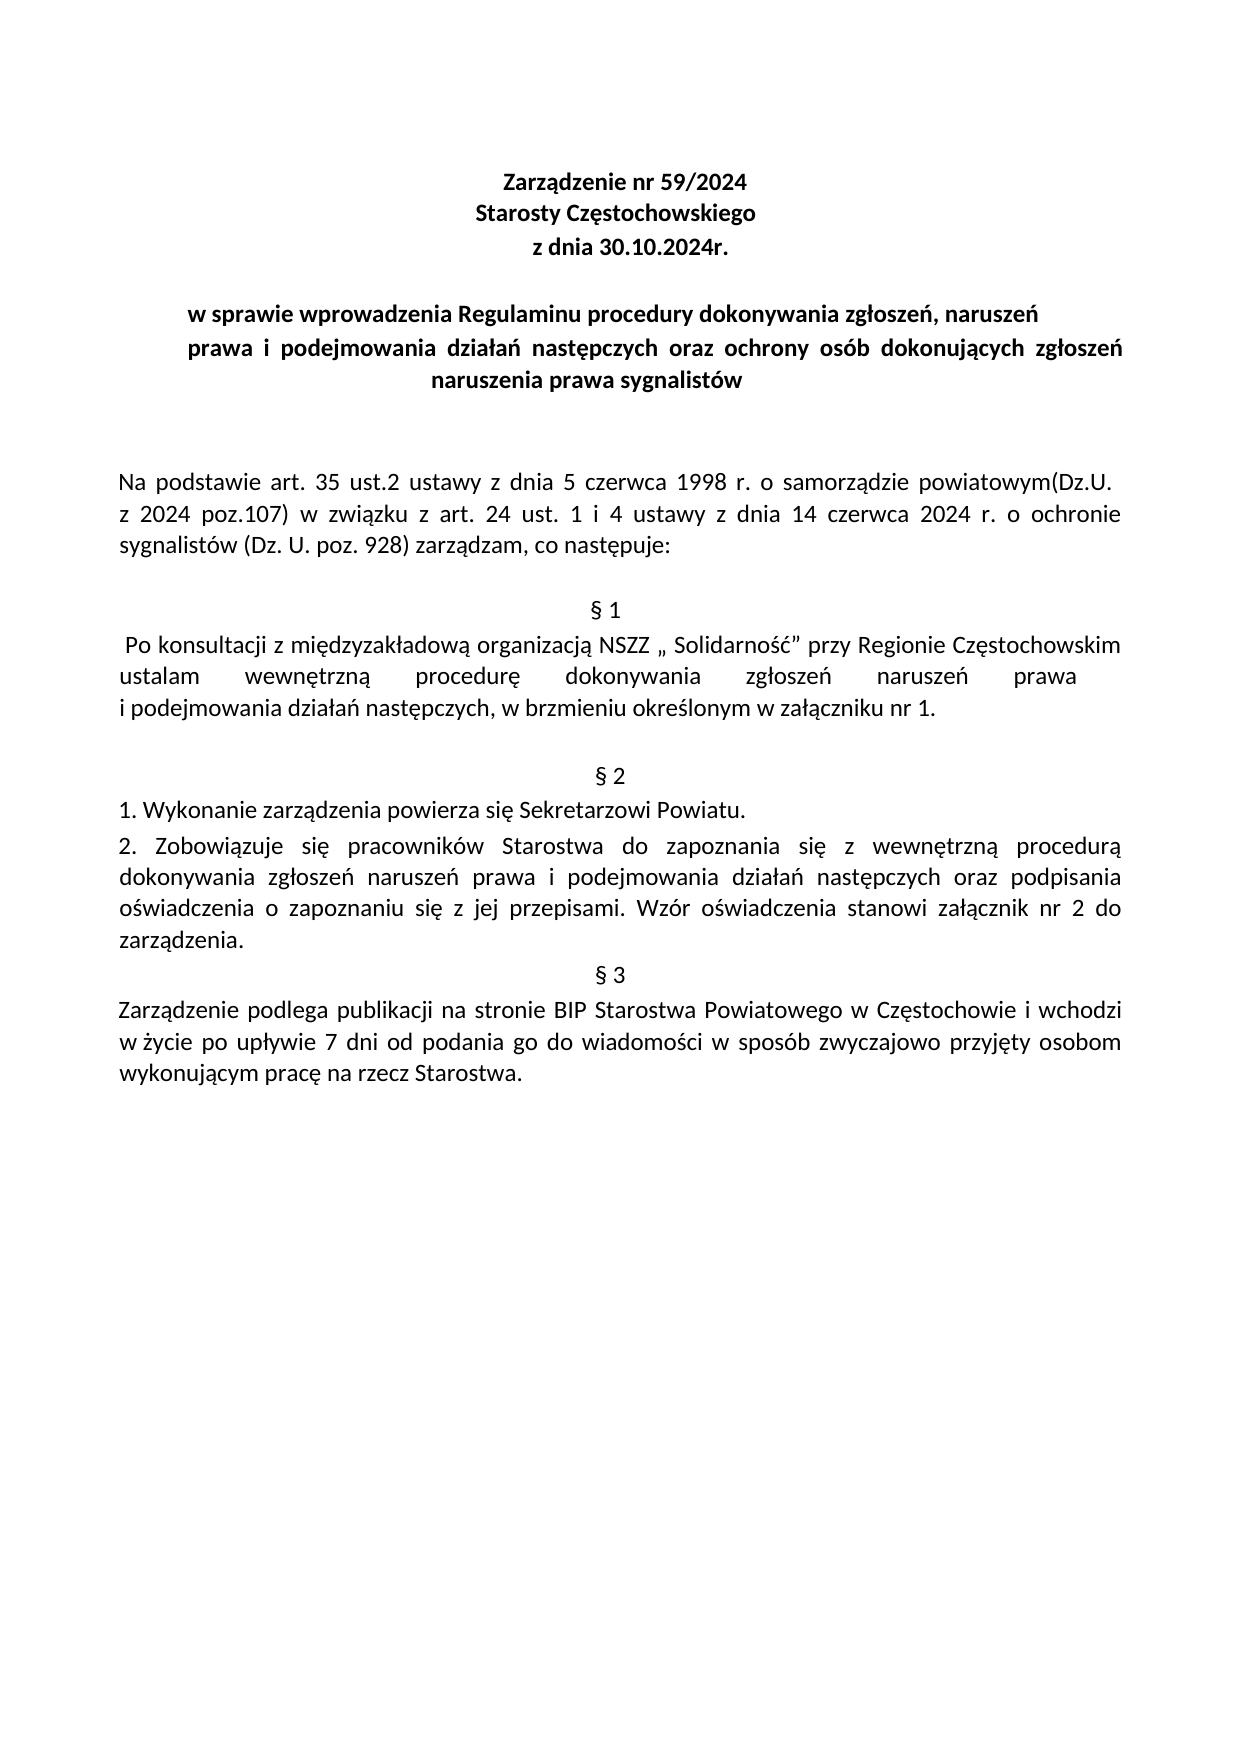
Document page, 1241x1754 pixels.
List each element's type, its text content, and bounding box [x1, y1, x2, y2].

subtitle § 1 [562, 594, 1053, 625]
text Zarządzenie podlega publikacji na stronie BIP Starostwa Powiatowego w Częstochowie i wchodzi w życie po upływie 7 dni od podania go do wiadomości w sposób zwyczajowo przyjęty osobom wykonującym pracę na rzecz Starostwa. [118, 994, 1123, 1088]
text Na podstawie art. 35 ust.2 ustawy z dnia 5 czerwca 1998 r. o samorządzie powiatowym(Dz.U. z 2024 poz.107) w związku z art. 24 ust. 1 i 4 ustawy z dnia 14 czerwca 2024 r. o ochronie sygnalistów (Dz. U. poz. 928) zarządzam, co następuje: [118, 466, 1123, 560]
text Zarządzenie nr 59/2024 [123, 166, 1127, 196]
text z dnia 30.10.2024r. [118, 231, 1126, 262]
text prawa i podejmowania działań następczych oraz ochrony osób dokonujących zgłoszeń naruszenia prawa sygnalistów [187, 332, 1124, 394]
text Starosty Częstochowskiego [118, 197, 1124, 228]
text 2. Zobowiązuje się pracowników Starostwa do zapoznania się z wewnętrzną procedurą dokonywania zgłoszeń naruszeń prawa i podejmowania działań następczych oraz podpisania oświadczenia o zapoznaniu się z jej przepisami. Wzór oświadczenia stanowi załącznik nr 2 do zarządzenia. [118, 830, 1123, 954]
text § 3 [488, 959, 1123, 990]
text § 2 [488, 761, 1127, 791]
text 1. Wykonanie zarządzenia powierza się Sekretarzowi Powiatu. [118, 794, 1123, 825]
text w sprawie wprowadzenia Regulaminu procedury dokonywania zgłoszeń, naruszeń [187, 298, 1124, 329]
text Po konsultacji z międzyzakładową organizacją NSZZ „ Solidarność” przy Regionie Częstochowskim ustalam wewnętrzną procedurę dokonywania zgłoszeń naruszeń prawa i podejmowania działań następczych, w brzmieniu określonym w załączniku nr 1. [118, 629, 1123, 722]
